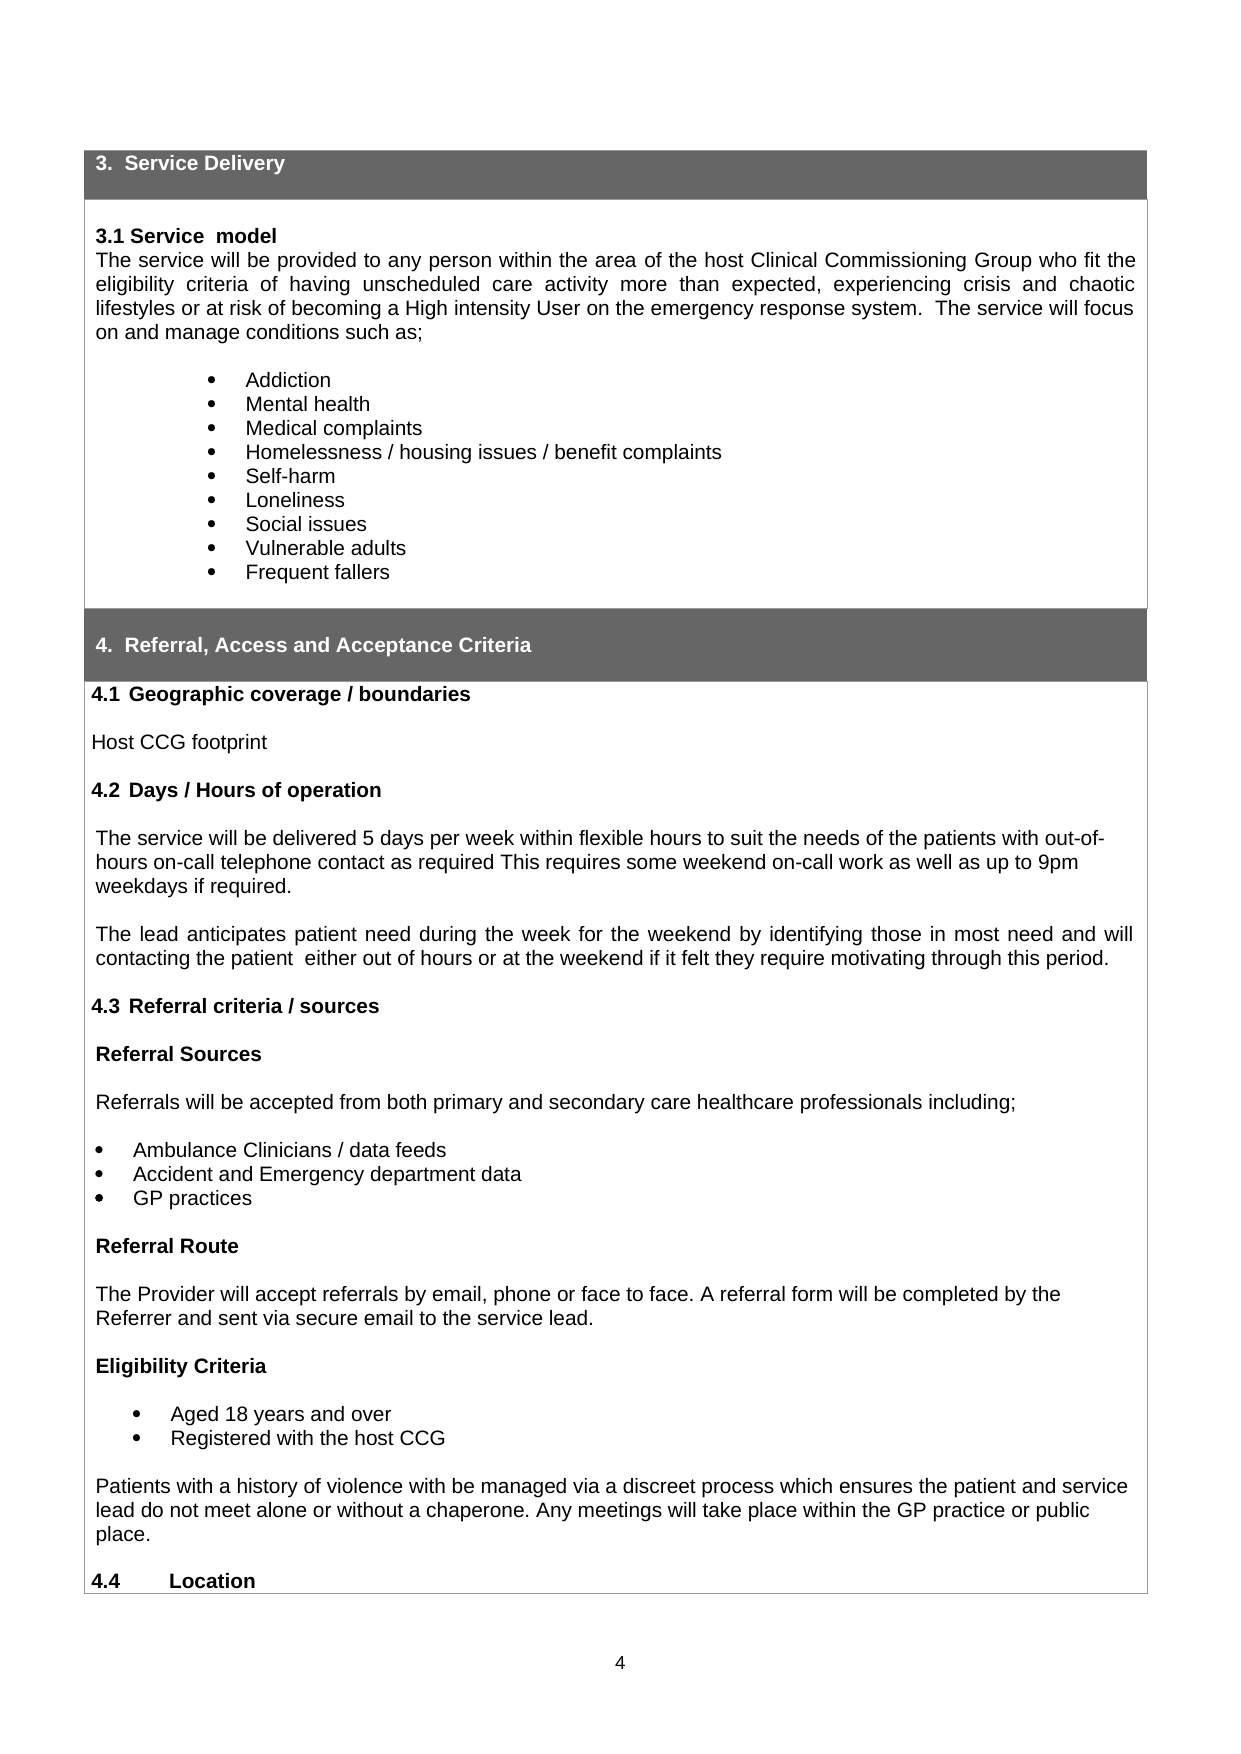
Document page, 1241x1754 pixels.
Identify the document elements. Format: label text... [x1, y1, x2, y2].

table_cell 4. Referral, Access and Acceptance Criteria [84, 609, 1147, 681]
table_cell 3.1 Service model The service will be provided to any person within the area of the host Clinical Commissioning Group who fit the eligibility criteria of having unscheduled care activity more than expected, experiencing crisis and chaotic lifestyles or at risk of becoming a High intensity User on the emergency response system. The service will focus on and manage conditions such as; Addiction Mental health Medical complaints Homelessness / housing issues / benefit complaints Self-harm Loneliness Social issues Vulnerable adults Frequent fallers [85, 200, 1147, 608]
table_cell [85, 682, 1147, 1593]
table_cell 3. Service Delivery [84, 151, 1147, 199]
